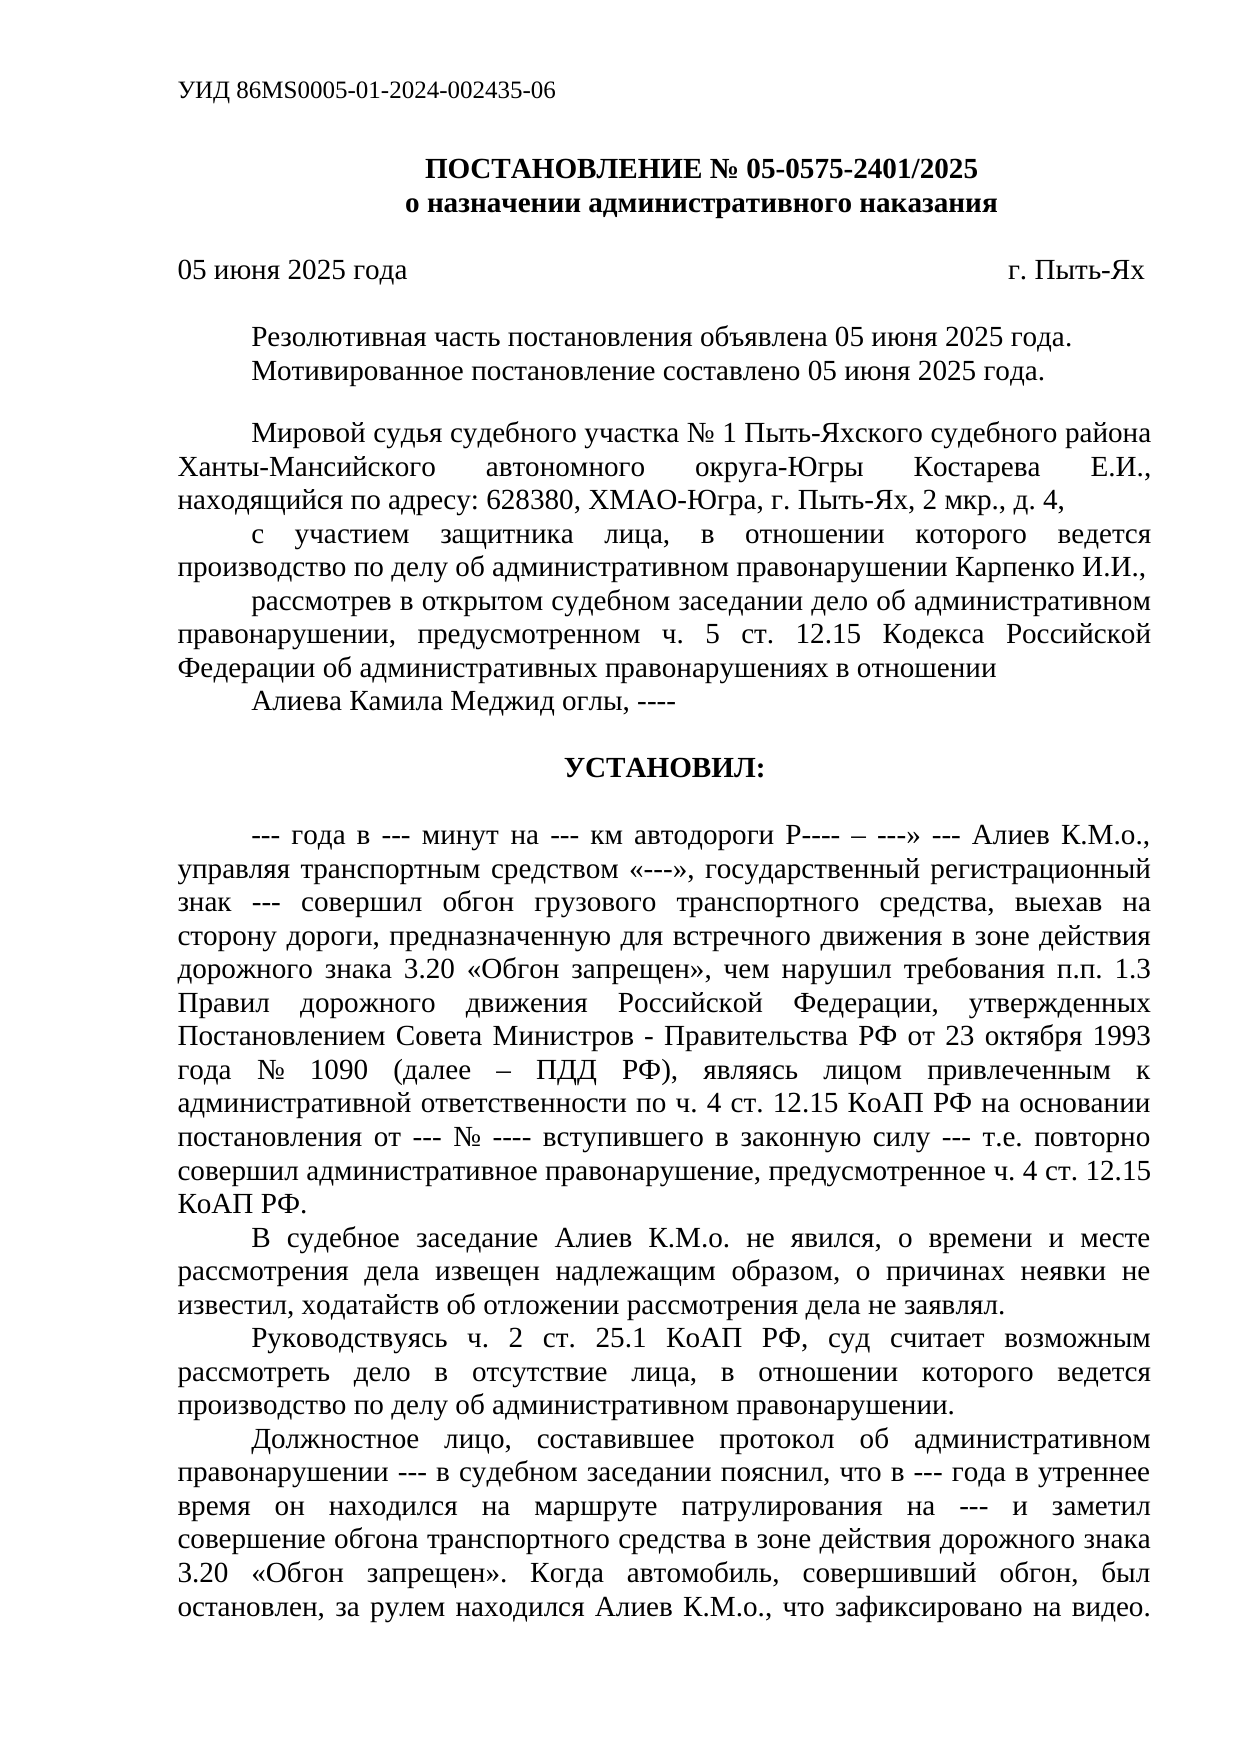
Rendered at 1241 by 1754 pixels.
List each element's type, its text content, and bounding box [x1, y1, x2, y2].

text Мировой судья судебного участка № 1 Пыть-Яхского судебного района Ханты-Мансийского автономного округа-Югры Костарева Е.И., находящийся по адресу: 628380, ХМАО-Югра, г. Пыть-Ях, 2 мкр., д. 4, [177, 415, 1152, 516]
text рассмотрев в открытом судебном заседании дело об административном правонарушении, предусмотренном ч. 5 ст. 12.15 Кодекса Российской Федерации об административных правонарушениях в отношении [177, 583, 1152, 683]
text 05 июня 2025 года г. Пыть-Ях [177, 252, 1152, 286]
text с участием защитника лица, в отношении которого ведется производство по делу об административном правонарушении Карпенко И.И., [177, 516, 1152, 583]
text Мотивированное постановление составлено 05 июня 2025 года. [177, 353, 1152, 386]
text Руководствуясь ч. 2 ст. 25.1 КоАП РФ, суд считает возможным рассмотреть дело в отсутствие лица, в отношении которого ведется производство по делу об административном правонарушении. [177, 1320, 1152, 1421]
text В судебное заседание Алиев К.М.о. не явился, о времени и месте рассмотрения дела извещен надлежащим образом, о причинах неявки не известил, ходатайств об отложении рассмотрения дела не заявлял. [177, 1220, 1152, 1320]
text УСТАНОВИЛ: [177, 750, 1152, 784]
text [177, 1421, 1152, 1622]
text о назначении административного наказания [177, 185, 1152, 219]
text --- года в --- минут на --- км автодороги Р---- – ---» --- Алиев К.М.о., управляя транспортным средством «---», государственный регистрационный знак --- совершил обгон грузового транспортного средства, выехав на сторону дороги, предназначенную для встречного движения в зоне действия дорожного знака 3.20 «Обгон запрещен», чем нарушил требования п.п. 1.3 Правил дорожного движения Российской Федерации, утвержденных Постановлением Совета Министров - Правительства РФ от 23 октября 1993 года № 1090 (далее – ПДД РФ), являясь лицом привлеченным к административной ответственности по ч. 4 ст. 12.15 КоАП РФ на основании постановления от --- № ---- вступившего в законную силу --- т.е. повторно совершил административное правонарушение, предусмотренное ч. 4 ст. 12.15 КоАП РФ. [177, 817, 1152, 1220]
text ПОСТАНОВЛЕНИЕ № 05-0575-2401/2025 [177, 152, 1152, 185]
text Резолютивная часть постановления объявлена 05 июня 2025 года. [177, 319, 1152, 353]
text Алиева Камила Меджид оглы, ---- [251, 683, 1152, 717]
